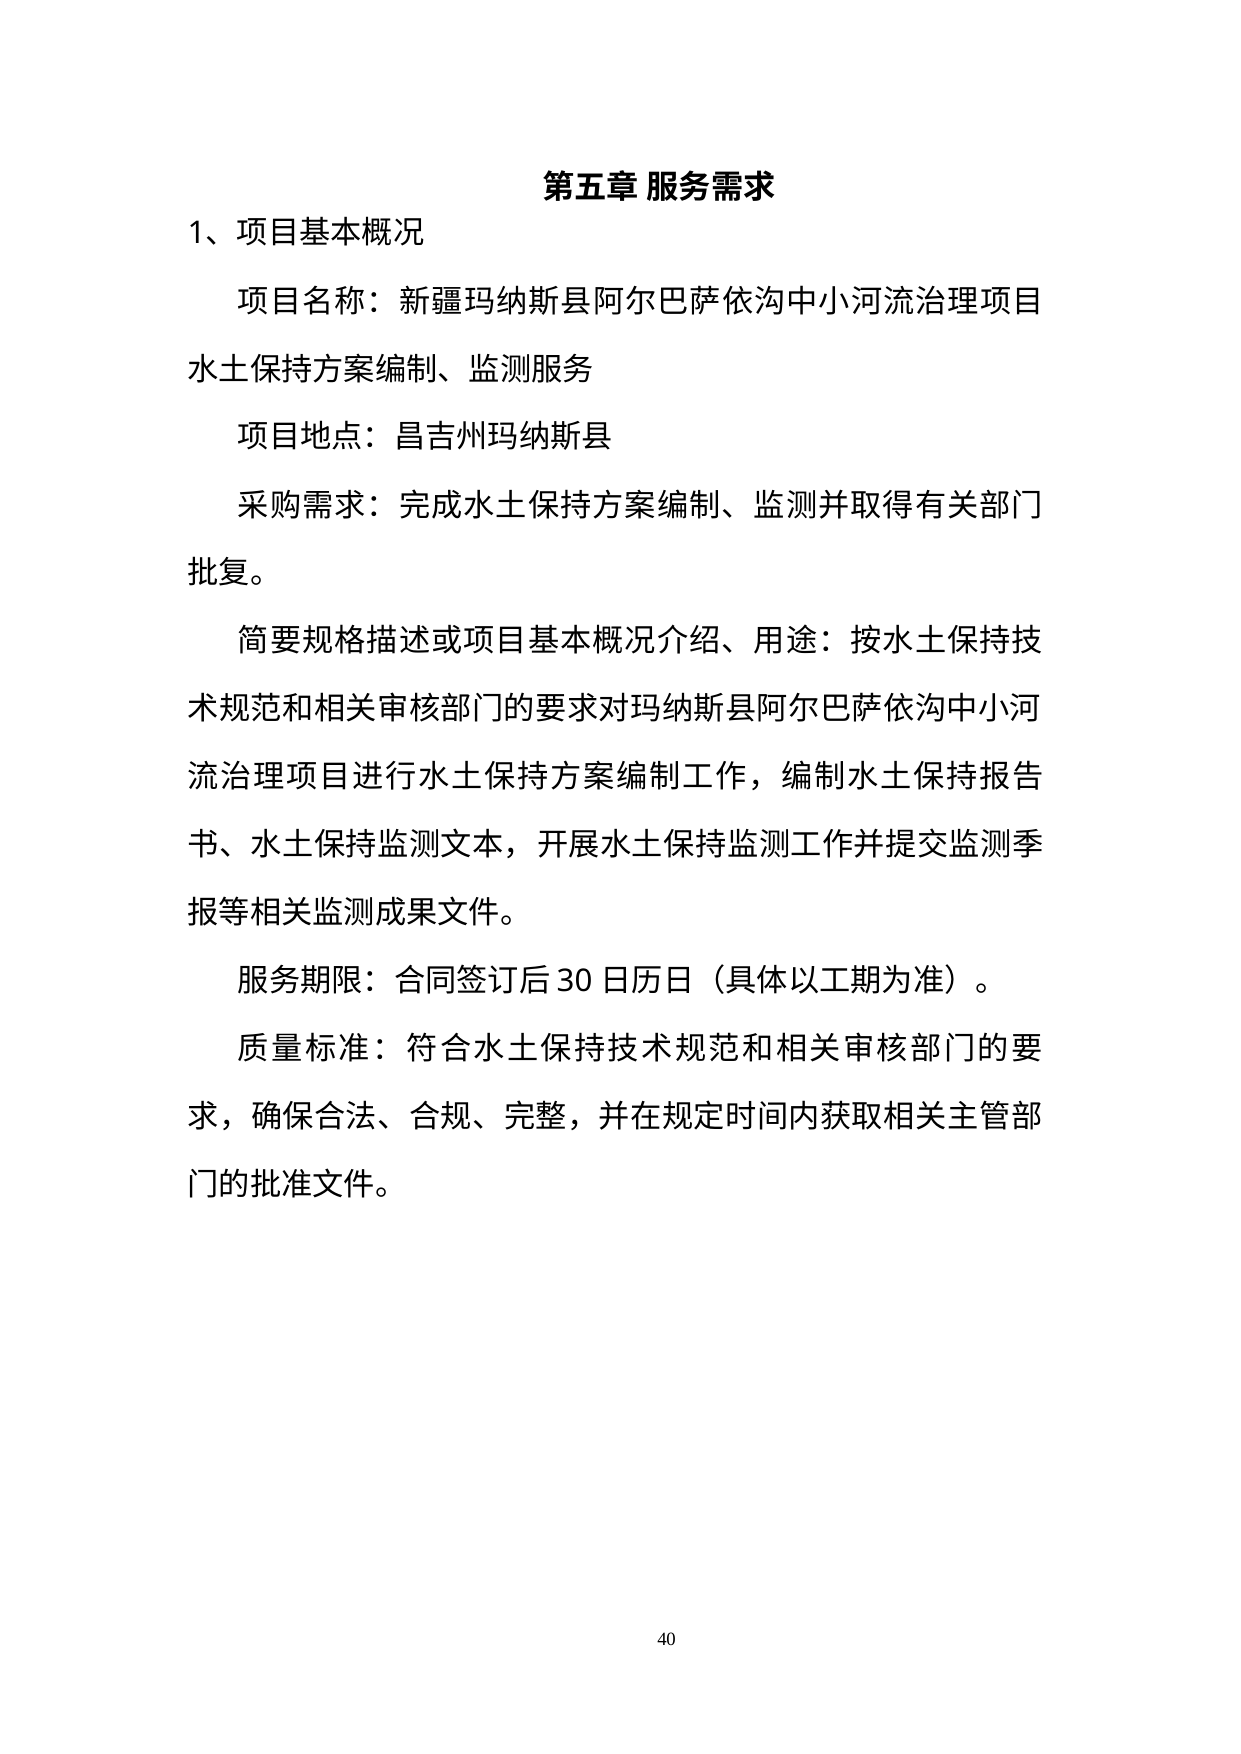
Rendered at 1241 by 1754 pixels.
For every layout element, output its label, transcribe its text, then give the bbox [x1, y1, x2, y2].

text 简要规格描述或项目基本概况介绍、用途：按水土保持技术规范和相关审核部门的要求对玛纳斯县阿尔巴萨依沟中小河流治理项目进行水土保持方案编制工作，编制水土保持报告书、水土保持监测文本，开展水土保持监测工作并提交监测季报等相关监测成果文件。 [187, 616, 1044, 932]
text 质量标准：符合水土保持技术规范和相关审核部门的要求，确保合法、合规、完整，并在规定时间内获取相关主管部门的批准文件。 [187, 1023, 1044, 1204]
text 项目地点：昌吉州玛纳斯县 [187, 412, 1044, 457]
text 服务期限：合同签订后30 日历日（具体以工期为准）。 [187, 955, 1044, 1000]
text 采购需求：完成水土保持方案编制、监测并取得有关部门批复。 [187, 480, 1044, 593]
text 1、项目基本概况 [187, 207, 1044, 253]
text 第五章 服务需求 [542, 161, 1053, 207]
text 项目名称：新疆玛纳斯县阿尔巴萨依沟中小河流治理项目水土保持方案编制、监测服务 [187, 276, 1044, 389]
